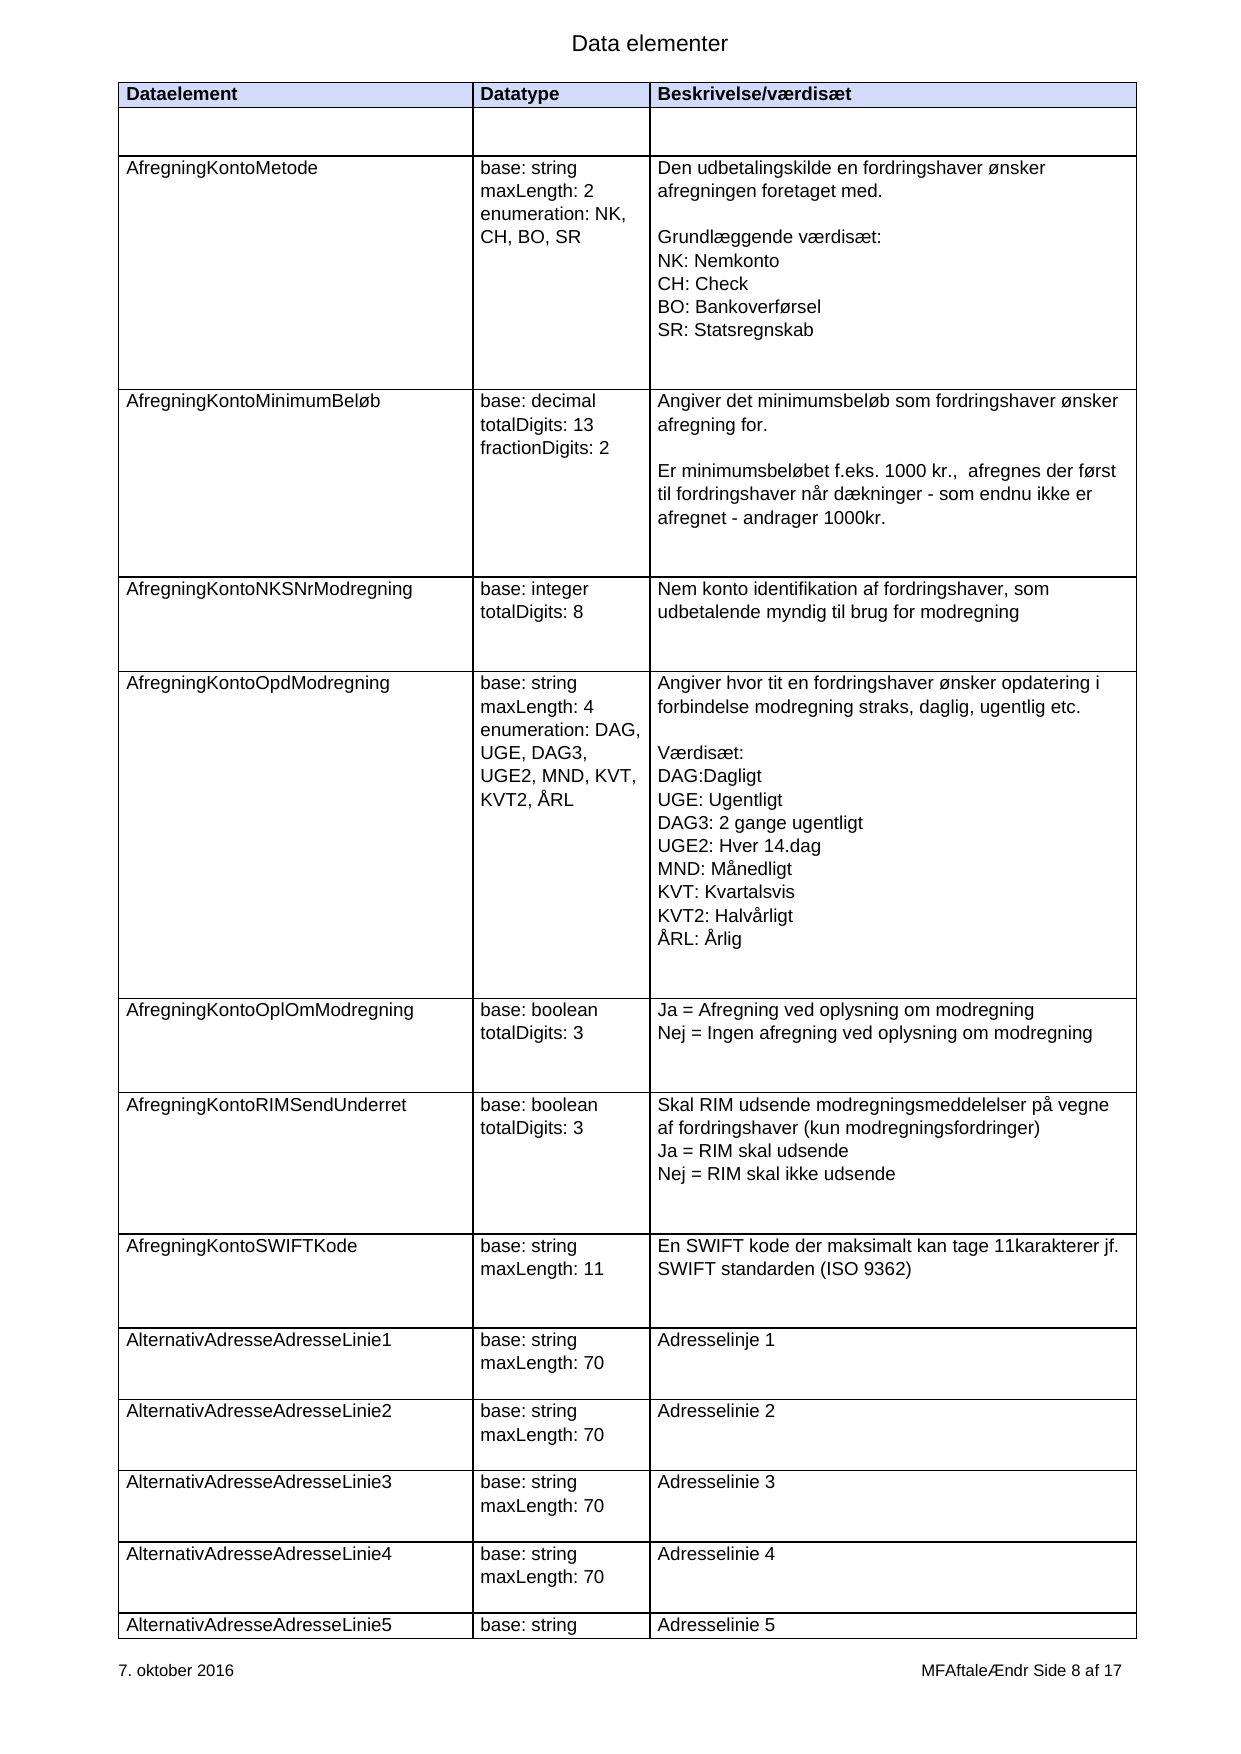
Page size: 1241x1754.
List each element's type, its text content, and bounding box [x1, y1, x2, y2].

table_cell base: boolean totalDigits: 3 [474, 1093, 649, 1233]
table_cell AlternativAdresseAdresseLinie3 [119, 1471, 472, 1541]
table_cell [474, 1614, 649, 1637]
table_cell Adresselinie 5 [651, 1614, 1136, 1637]
table_cell AfregningKontoMinimumBeløb [119, 390, 472, 576]
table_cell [119, 1614, 472, 1637]
table_cell base: string maxLength: 70 [474, 1471, 649, 1541]
table_cell AlternativAdresseAdresseLinie2 [119, 1400, 472, 1470]
table_header Datatype [474, 83, 649, 107]
table_cell Angiver hvor tit en fordringshaver ønsker opdatering i forbindelse modregning straks, daglig, ugentlig etc. Værdisæt: DAG:Dagligt UGE: Ugentligt DAG3: 2 gange ugentligt UGE2: Hver 14.dag MND: Månedligt KVT: Kvartalsvis KVT2: Halvårligt ÅRL: Årlig [651, 672, 1136, 997]
table_cell Ja = Afregning ved oplysning om modregning Nej = Ingen afregning ved oplysning om modregning [651, 999, 1136, 1092]
table_cell Angiver det minimumsbeløb som fordringshaver ønsker afregning for. Er minimumsbeløbet f.eks. 1000 kr., afregnes der først til fordringshaver når dækninger - som endnu ikke er afregnet - andrager 1000kr. [651, 390, 1136, 576]
table_cell base: string maxLength: 2 enumeration: NK, CH, BO, SR [474, 157, 649, 389]
table_header Dataelement [119, 83, 472, 107]
table_cell base: string maxLength: 70 [474, 1400, 649, 1470]
table_cell base: integer totalDigits: 8 [474, 578, 649, 671]
table_cell base: string maxLength: 4 enumeration: DAG, UGE, DAG3, UGE2, MND, KVT, KVT2, ÅRL [474, 672, 649, 997]
table_cell Adresselinie 3 [651, 1471, 1136, 1541]
table_cell base: decimal totalDigits: 13 fractionDigits: 2 [474, 390, 649, 576]
table_cell AfregningKontoNKSNrModregning [119, 578, 472, 671]
table_cell AfregningKontoOplOmModregning [119, 999, 472, 1092]
table_cell Adresselinie 2 [651, 1400, 1136, 1470]
table_cell AlternativAdresseAdresseLinie1 [119, 1329, 472, 1398]
table_cell Nem konto identifikation af fordringshaver, som udbetalende myndig til brug for modregning [651, 578, 1136, 671]
table_cell AfregningKontoRIMSendUnderret [119, 1093, 472, 1233]
table_cell AfregningKontoMetode [119, 157, 472, 389]
table_cell Adresselinje 1 [651, 1329, 1136, 1398]
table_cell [474, 1543, 649, 1612]
table_cell Den udbetalingskilde en fordringshaver ønsker afregningen foretaget med. Grundlæggende værdisæt: NK: Nemkonto CH: Check BO: Bankoverførsel SR: Statsregnskab [651, 157, 1136, 389]
table_cell base: string maxLength: 11 [474, 1235, 649, 1327]
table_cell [651, 108, 1136, 155]
table_cell AfregningKontoSWIFTKode [119, 1235, 472, 1327]
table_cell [119, 108, 472, 155]
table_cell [474, 108, 649, 155]
table_cell AlternativAdresseAdresseLinie4 [119, 1543, 472, 1612]
table_cell AfregningKontoOpdModregning [119, 672, 472, 997]
table_cell Adresselinie 4 [651, 1543, 1136, 1612]
table_header Beskrivelse/værdisæt [651, 83, 1136, 107]
table_cell En SWIFT kode der maksimalt kan tage 11karakterer jf. SWIFT standarden (ISO 9362) [651, 1235, 1136, 1327]
table_cell Skal RIM udsende modregningsmeddelelser på vegne af fordringshaver (kun modregningsfordringer) Ja = RIM skal udsende Nej = RIM skal ikke udsende [651, 1093, 1136, 1233]
table_cell base: string maxLength: 70 [474, 1329, 649, 1398]
table_cell base: boolean totalDigits: 3 [474, 999, 649, 1092]
